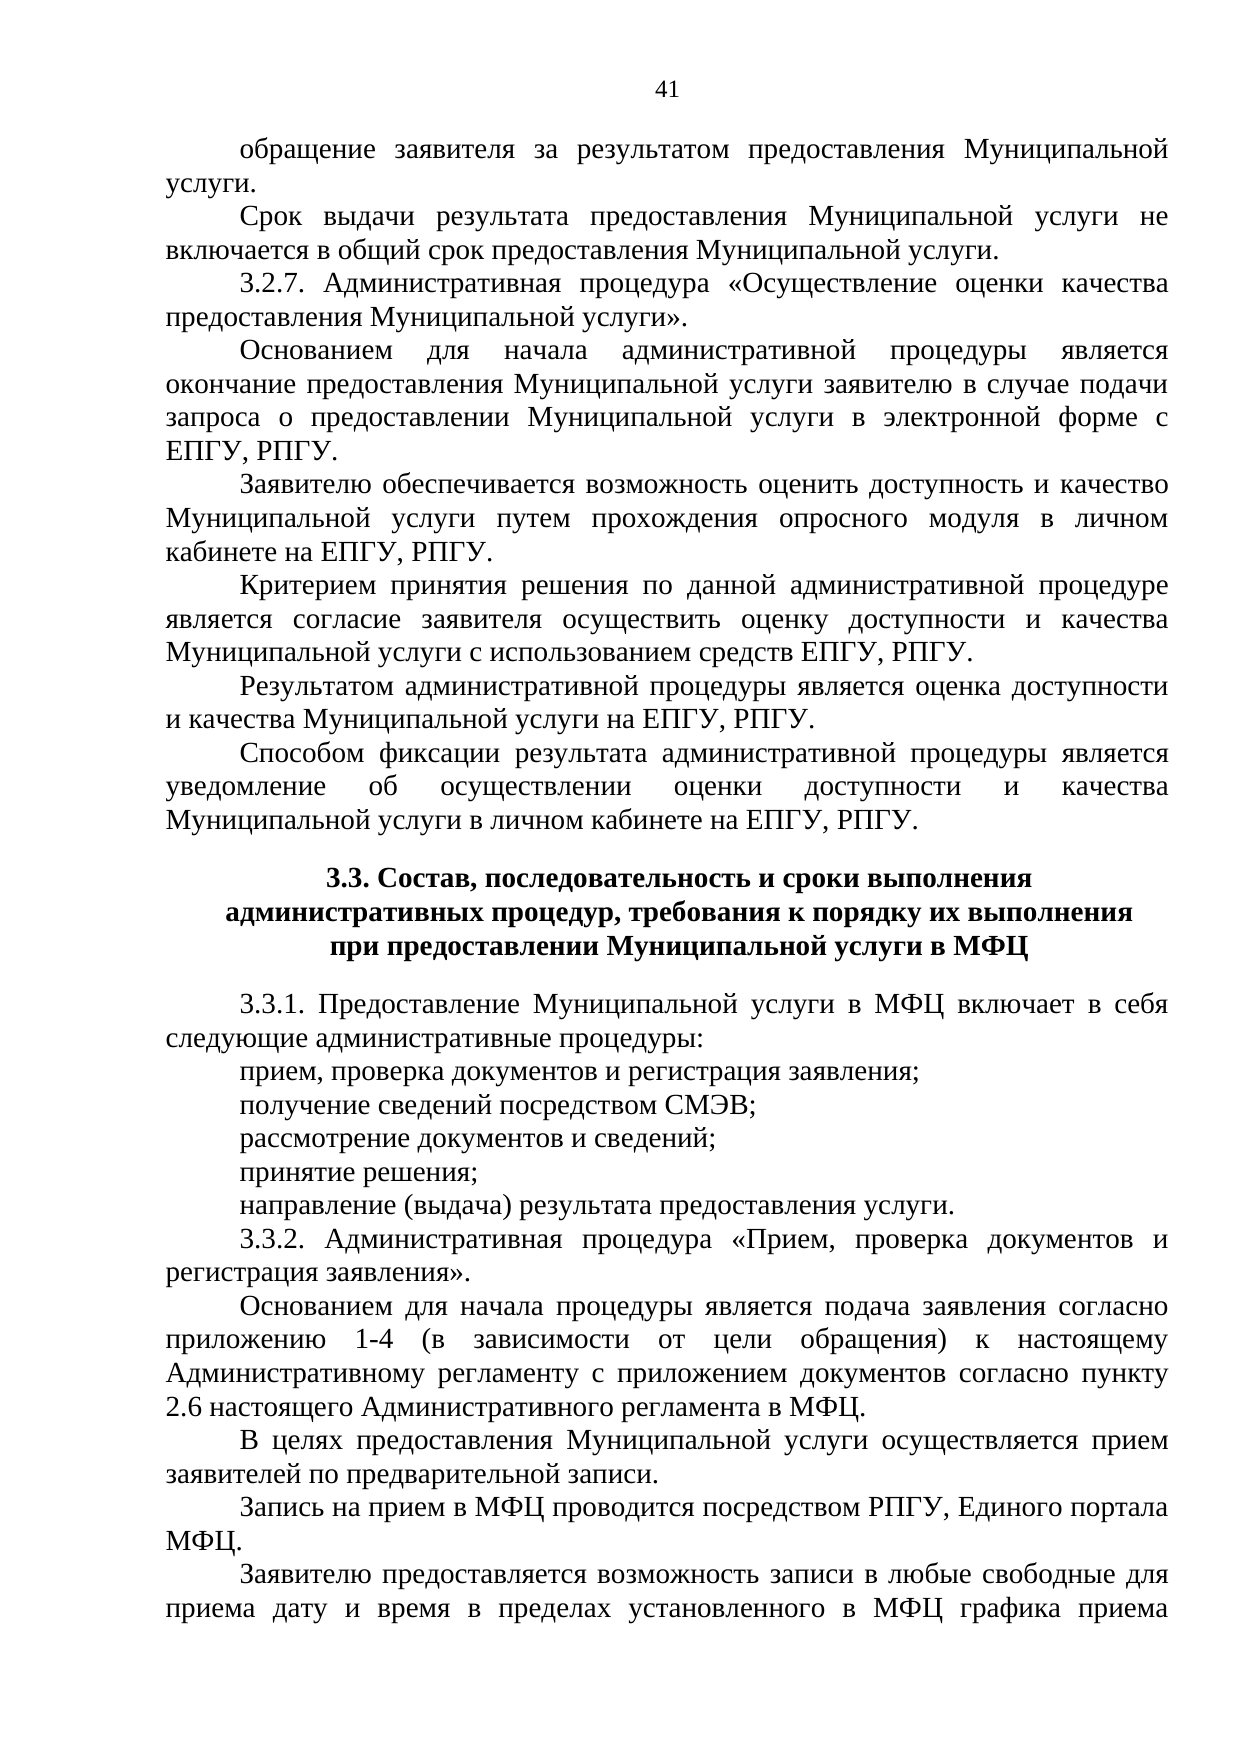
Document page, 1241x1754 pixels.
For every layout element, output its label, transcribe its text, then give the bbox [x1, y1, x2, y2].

text Критерием принятия решения по данной административной процедуре является согласие заявителя осуществить оценку доступности и качества Муниципальной услуги с использованием средств ЕПГУ, РПГУ. [165, 567, 1169, 668]
text прием, проверка документов и регистрация заявления; [165, 1053, 1169, 1087]
text Результатом административной процедуры является оценка доступности и качества Муниципальной услуги на ЕПГУ, РПГУ. [165, 668, 1169, 735]
text Запись на прием в МФЦ проводится посредством РПГУ, Единого портала МФЦ. [165, 1489, 1169, 1556]
text Способом фиксации результата административной процедуры является уведомление об осуществлении оценки доступности и качества Муниципальной услуги в личном кабинете на ЕПГУ, РПГУ. [165, 735, 1169, 836]
text Основанием для начала процедуры является подача заявления согласно приложению 1-4 (в зависимости от цели обращения) к настоящему Административному регламенту с приложением документов согласно пункту 2.6 настоящего Административного регламента в МФЦ. [165, 1288, 1169, 1422]
text принятие решения; [165, 1154, 1169, 1187]
text Срок выдачи результата предоставления Муниципальной услуги не включается в общий срок предоставления Муниципальной услуги. [165, 198, 1169, 265]
text 3.2.7. Административная процедура «Осуществление оценки качества предоставления Муниципальной услуги». [165, 265, 1169, 332]
text 3.3. Состав, последовательность и сроки выполнения административных процедур, требования к порядку их выполнения при предоставлении Муниципальной услуги в МФЦ [218, 861, 1140, 961]
text Основанием для начала административной процедуры является окончание предоставления Муниципальной услуги заявителю в случае подачи запроса о предоставлении Муниципальной услуги в электронной форме с ЕПГУ, РПГУ. [165, 332, 1169, 467]
text 3.3.1. Предоставление Муниципальной услуги в МФЦ включает в себя следующие административные процедуры: [165, 986, 1169, 1053]
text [165, 1556, 1169, 1623]
text В целях предоставления Муниципальной услуги осуществляется прием заявителей по предварительной записи. [165, 1422, 1169, 1489]
text рассмотрение документов и сведений; [165, 1120, 1169, 1154]
text 3.3.2. Административная процедура «Прием, проверка документов и регистрация заявления». [165, 1221, 1169, 1288]
text направление (выдача) результата предоставления услуги. [165, 1187, 1169, 1221]
text обращение заявителя за результатом предоставления Муниципальной услуги. [165, 131, 1169, 198]
text получение сведений посредством СМЭВ; [165, 1087, 1169, 1120]
text Заявителю обеспечивается возможность оценить доступность и качество Муниципальной услуги путем прохождения опросного модуля в личном кабинете на ЕПГУ, РПГУ. [165, 467, 1169, 567]
